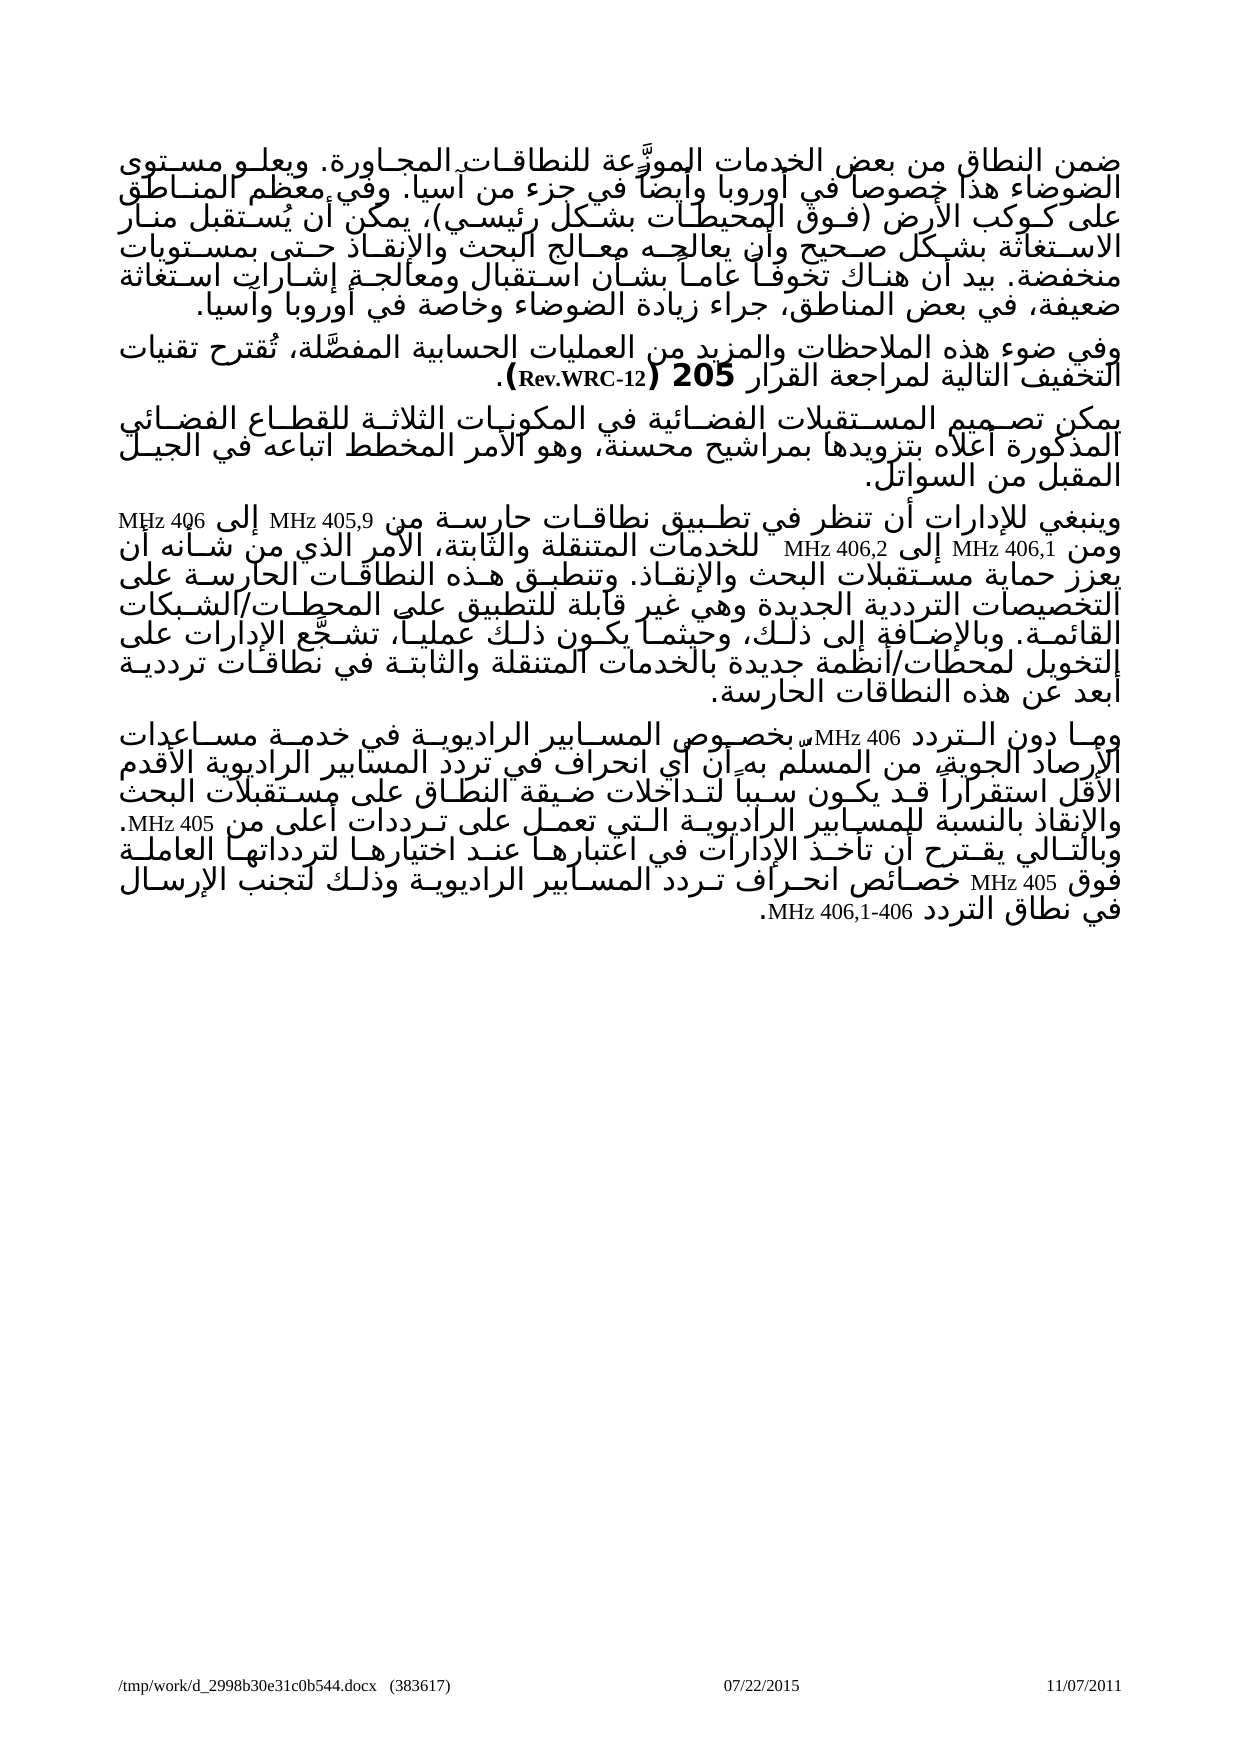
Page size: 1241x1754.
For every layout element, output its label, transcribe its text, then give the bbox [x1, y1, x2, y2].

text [118, 148, 1122, 323]
text وفي ضوء هذه الملاحظات والمزيد من العمليات الحسابية المفصَّلة، تُقترح تقنيات التخفيف التالية لمراجعة القرار 205 (Rev.WRC-12). [118, 335, 1122, 393]
text وما دون التردد MHz 406، بخصوص المسابير الراديوية في خدمة مساعدات الأرصاد الجوية، من المسلّم به أن أي انحراف في تردد المسابير الراديوية الأقدم الأقل استقراراً قد يكون سبباً لتداخلات ضيقة النطاق على مستقبلات البحث والإنقاذ بالنسبة للمسابير الراديوية التي تعمل على ترددات أعلى من MHz 405. وبالتالي يقترح أن تأخذ الإدارات في اعتبارها عند اختيارها لتردداتها العاملة فوق MHz 405 خصائص انحراف تردد المسابير الراديوية وذلك لتجنب الإرسال في نطاق التردد MHz 406,1-406. [118, 722, 1122, 926]
text وينبغي للإدارات أن تنظر في تطبيق نطاقات حارسة من MHz 405,9 إلى MHz 406 ومن MHz 406,1 إلى MHz 406,2 للخدمات المتنقلة والثابتة، الأمر الذي من شأنه أن يعزز حماية مستقبلات البحث والإنقاذ. وتنطبق هذه النطاقات الحارسة على التخصيصات الترددية الجديدة وهي غير قابلة للتطبيق على المحطات/الشبكات القائمة. وبالإضافة إلى ذلك، وحيثما يكون ذلك عملياً، تشجَّع الإدارات على التخويل لمحطات/أنظمة جديدة بالخدمات المتنقلة والثابتة في نطاقات ترددية أبعد عن هذه النطاقات الحارسة. [118, 506, 1122, 710]
text يمكن تصميم المستقبلات الفضائية في المكونات الثلاثة للقطاع الفضائي المذكورة أعلاه بتزويدها بمراشيح محسنة، وهو الأمر المخطط اتباعه في الجيل المقبل من السواتل. [118, 406, 1122, 493]
